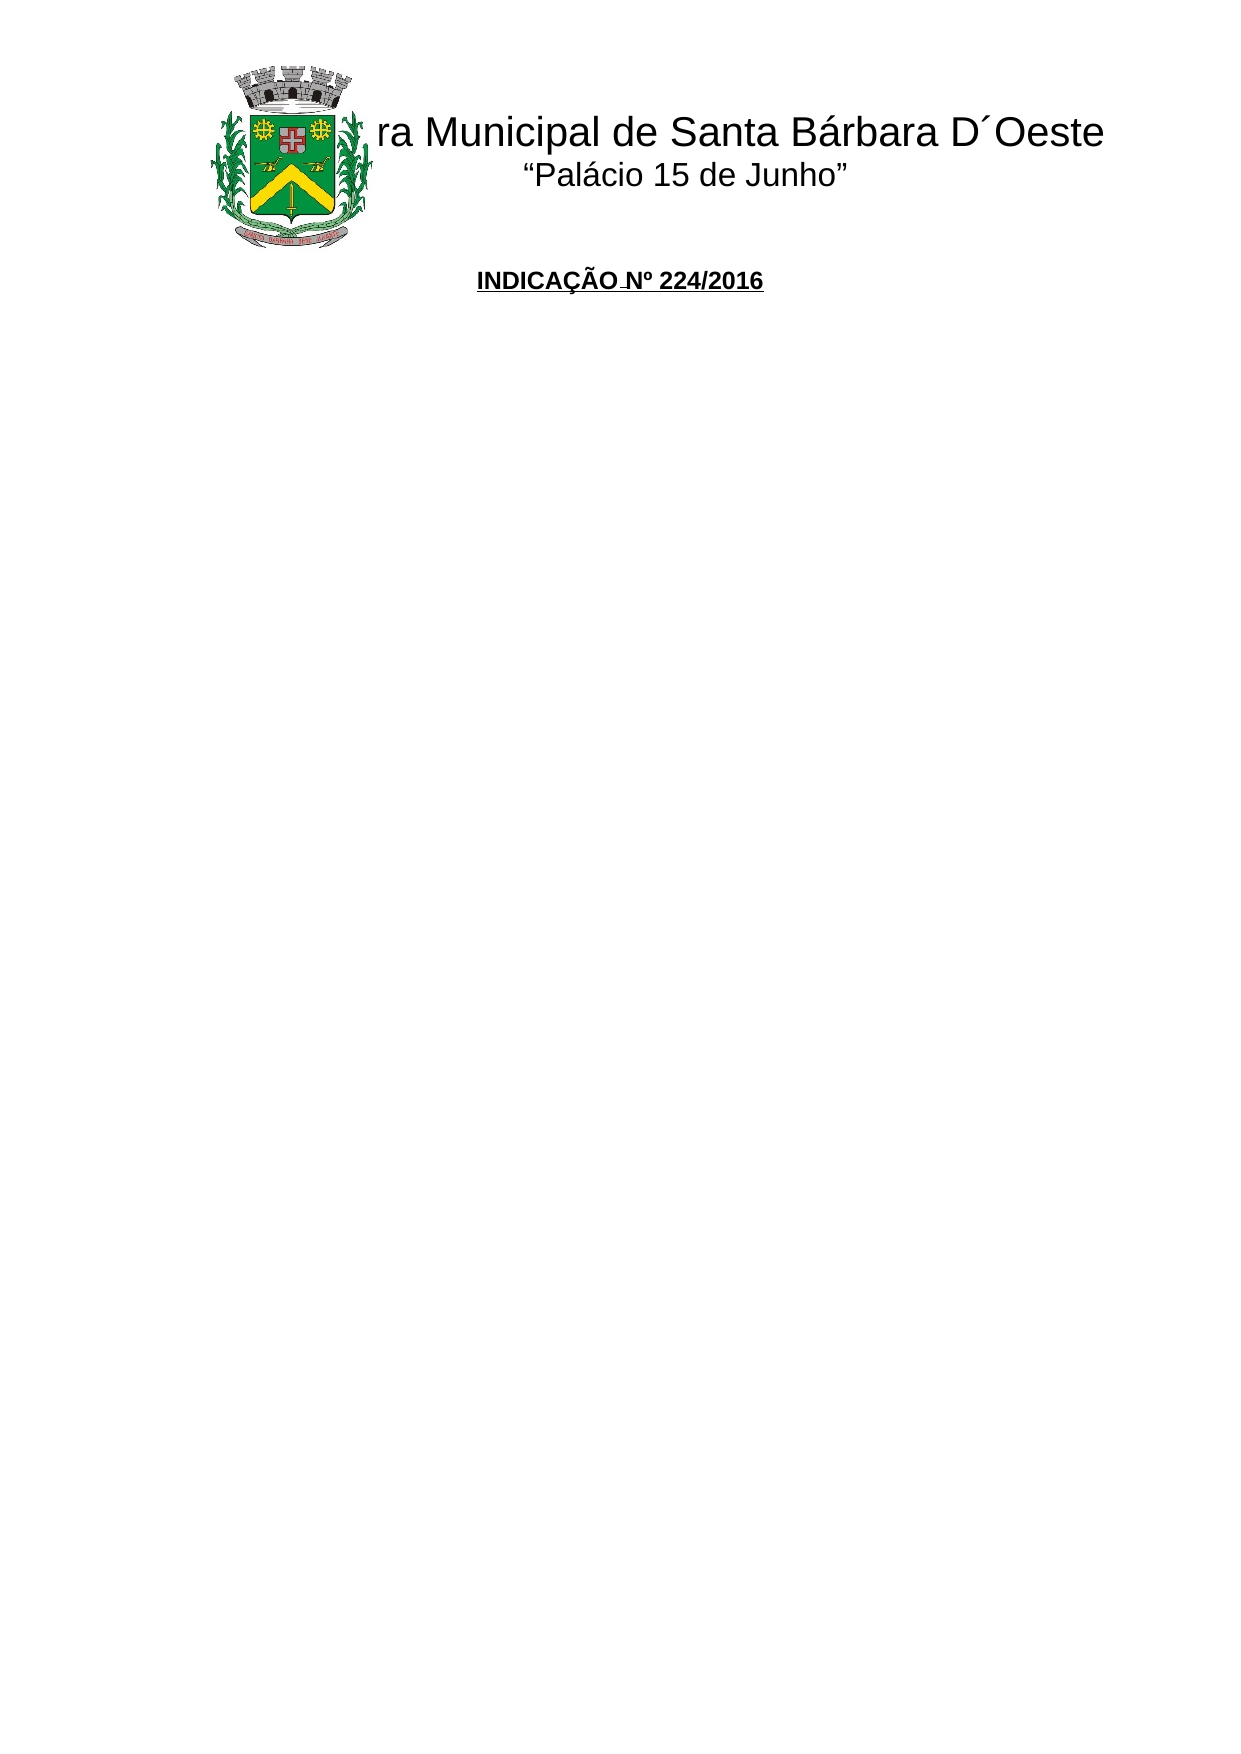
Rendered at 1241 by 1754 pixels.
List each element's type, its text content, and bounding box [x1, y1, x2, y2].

picture [210, 66, 380, 255]
title INDICAÇÃO Nº 224/2016 [177, 266, 1063, 294]
